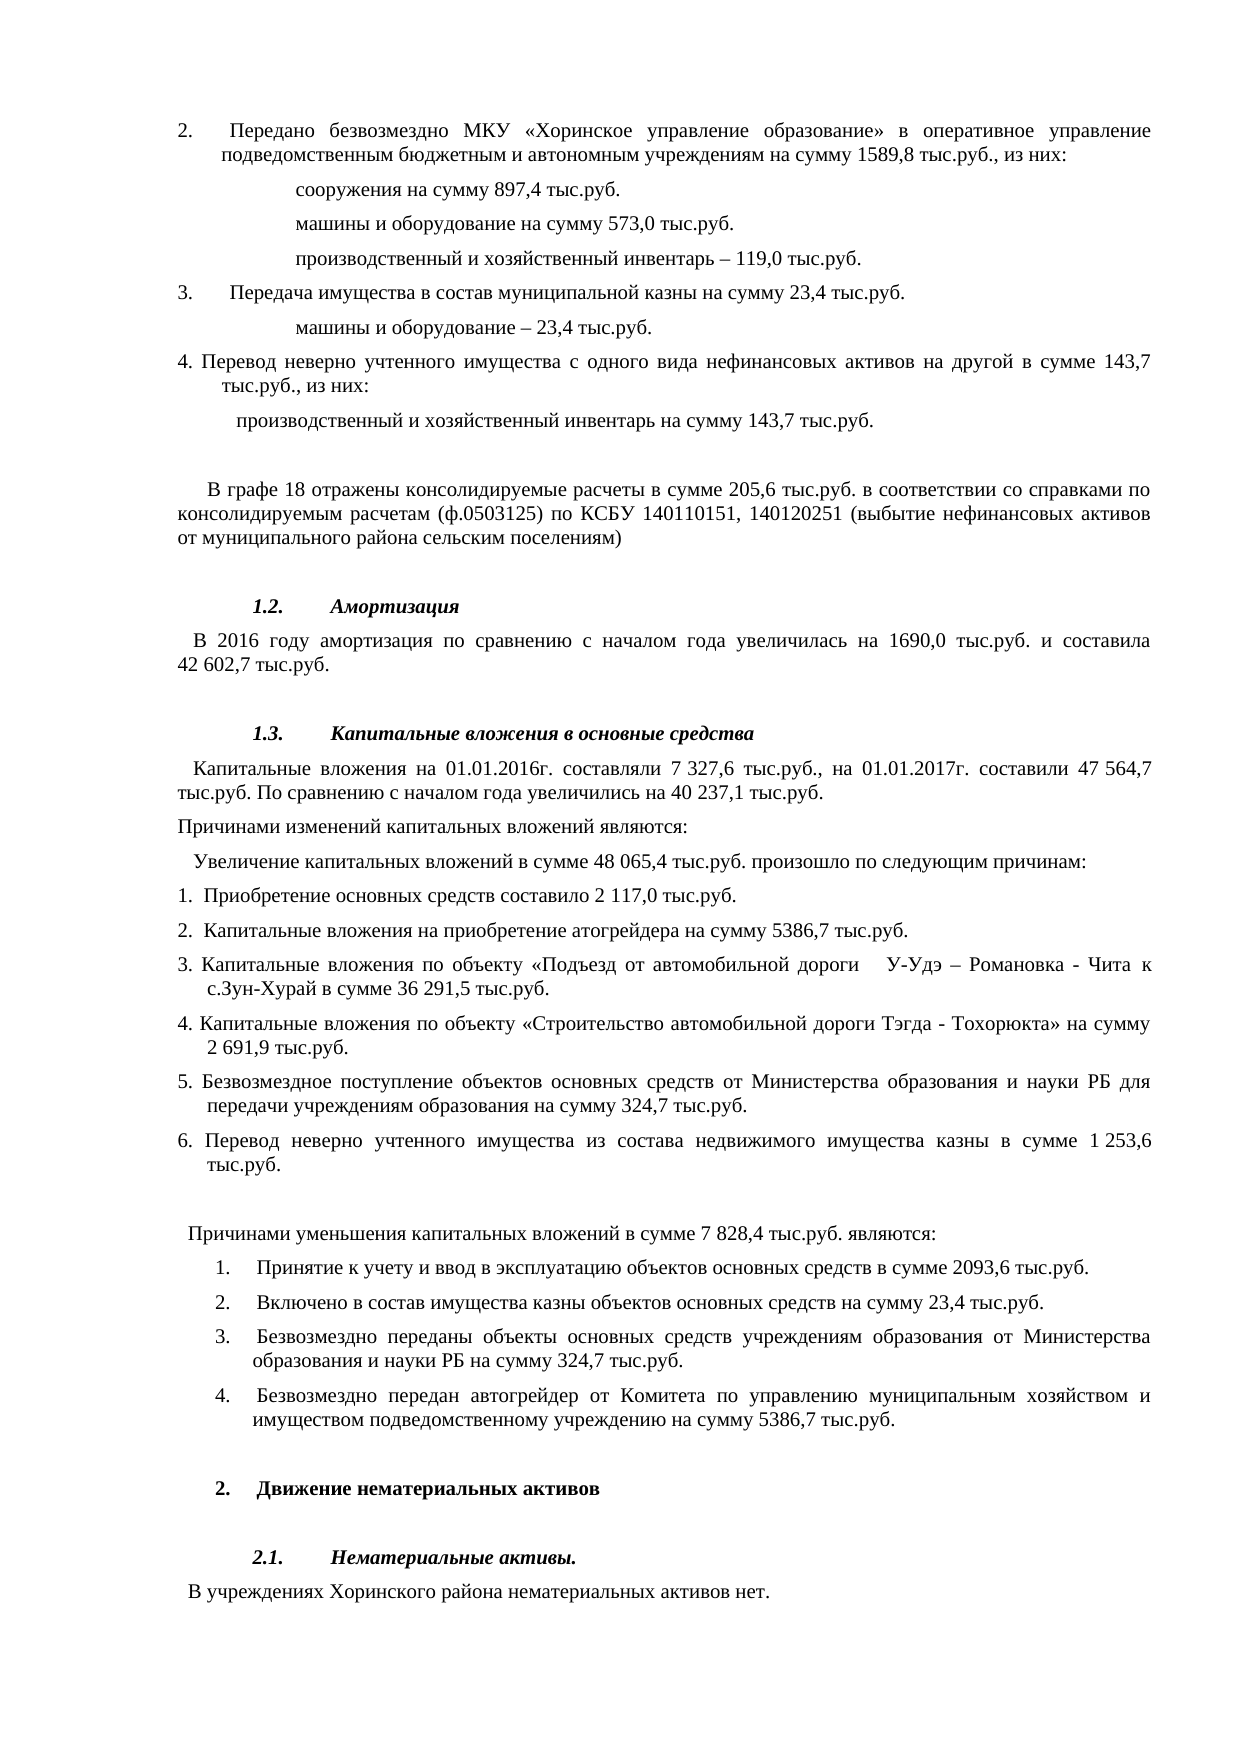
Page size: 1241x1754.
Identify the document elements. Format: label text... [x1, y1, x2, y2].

text Причинами изменений капитальных вложений являются: [177, 814, 1152, 838]
text Причинами уменьшения капитальных вложений в сумме 7 828,4 тыс.руб. являются: [177, 1221, 1152, 1245]
text машины и оборудование на сумму 573,0 тыс.руб. [295, 211, 1152, 235]
text 4. Перевод неверно учтенного имущества с одного вида нефинансовых активов на другой в сумме 143,7 тыс.руб., из них: [177, 349, 1152, 397]
text 2. Капитальные вложения на приобретение атогрейдера на сумму 5386,7 тыс.руб. [177, 918, 1152, 942]
text 1.3. Капитальные вложения в основные средства [252, 721, 1152, 745]
text сооружения на сумму 897,4 тыс.руб. [295, 177, 1152, 201]
text 2.1. Нематериальные активы. [252, 1545, 1152, 1569]
text В графе 18 отражены консолидируемые расчеты в сумме 205,6 тыс.руб. в соответствии со справками по консолидируемым расчетам (ф.0503125) по КСБУ 140110151, 140120251 (выбытие нефинансовых активов от муниципального района сельским поселениям) [177, 477, 1152, 549]
text 4. Безвозмездно передан автогрейдер от Комитета по управлению муниципальным хозяйством и имуществом подведомственному учреждению на сумму 5386,7 тыс.руб. [215, 1383, 1152, 1431]
text 5. Безвозмездное поступление объектов основных средств от Министерства образования и науки РБ для передачи учреждениям образования на сумму 324,7 тыс.руб. [177, 1069, 1152, 1117]
text 4. Капитальные вложения по объекту «Строительство автомобильной дороги Тэгда - Тохорюкта» на сумму 2 691,9 тыс.руб. [177, 1011, 1152, 1059]
text 1.2. Амортизация [252, 594, 1152, 618]
text 1. Принятие к учету и ввод в эксплуатацию объектов основных средств в сумме 2093,6 тыс.руб. [215, 1255, 1152, 1279]
text Капитальные вложения на 01.01.2016г. составляли 7 327,6 тыс.руб., на 01.01.2017г. составили 47 564,7 тыс.руб. По сравнению с началом года увеличились на 40 237,1 тыс.руб. [177, 756, 1152, 804]
text 6. Перевод неверно учтенного имущества из состава недвижимого имущества казны в сумме 1 253,6 тыс.руб. [177, 1128, 1152, 1176]
text 2. Передано безвозмездно МКУ «Хоринское управление образование» в оперативное управление подведомственным бюджетным и автономным учреждениям на сумму 1589,8 тыс.руб., из них: [177, 118, 1152, 166]
text 3. Капитальные вложения по объекту «Подъезд от автомобильной дороги У-Удэ – Романовка - Чита к с.Зун-Хурай в сумме 36 291,5 тыс.руб. [177, 952, 1152, 1000]
text 3. Передача имущества в состав муниципальной казны на сумму 23,4 тыс.руб. [177, 280, 1152, 304]
text 2. Включено в состав имущества казны объектов основных средств на сумму 23,4 тыс.руб. [215, 1290, 1152, 1314]
text В учреждениях Хоринского района нематериальных активов нет. [177, 1579, 1152, 1603]
text производственный и хозяйственный инвентарь на сумму 143,7 тыс.руб. [177, 408, 1152, 432]
text машины и оборудование – 23,4 тыс.руб. [221, 314, 1152, 339]
text 1. Приобретение основных средств составило 2 117,0 тыс.руб. [177, 883, 1152, 907]
text 3. Безвозмездно переданы объекты основных средств учреждениям образования от Министерства образования и науки РБ на сумму 324,7 тыс.руб. [215, 1324, 1152, 1372]
text производственный и хозяйственный инвентарь – 119,0 тыс.руб. [221, 246, 1152, 270]
text 2. Движение нематериальных активов [215, 1476, 1152, 1500]
text Увеличение капитальных вложений в сумме 48 065,4 тыс.руб. произошло по следующим причинам: [177, 849, 1152, 873]
text В 2016 году амортизация по сравнению с началом года увеличилась на 1690,0 тыс.руб. и составила 42 602,7 тыс.руб. [177, 628, 1152, 676]
